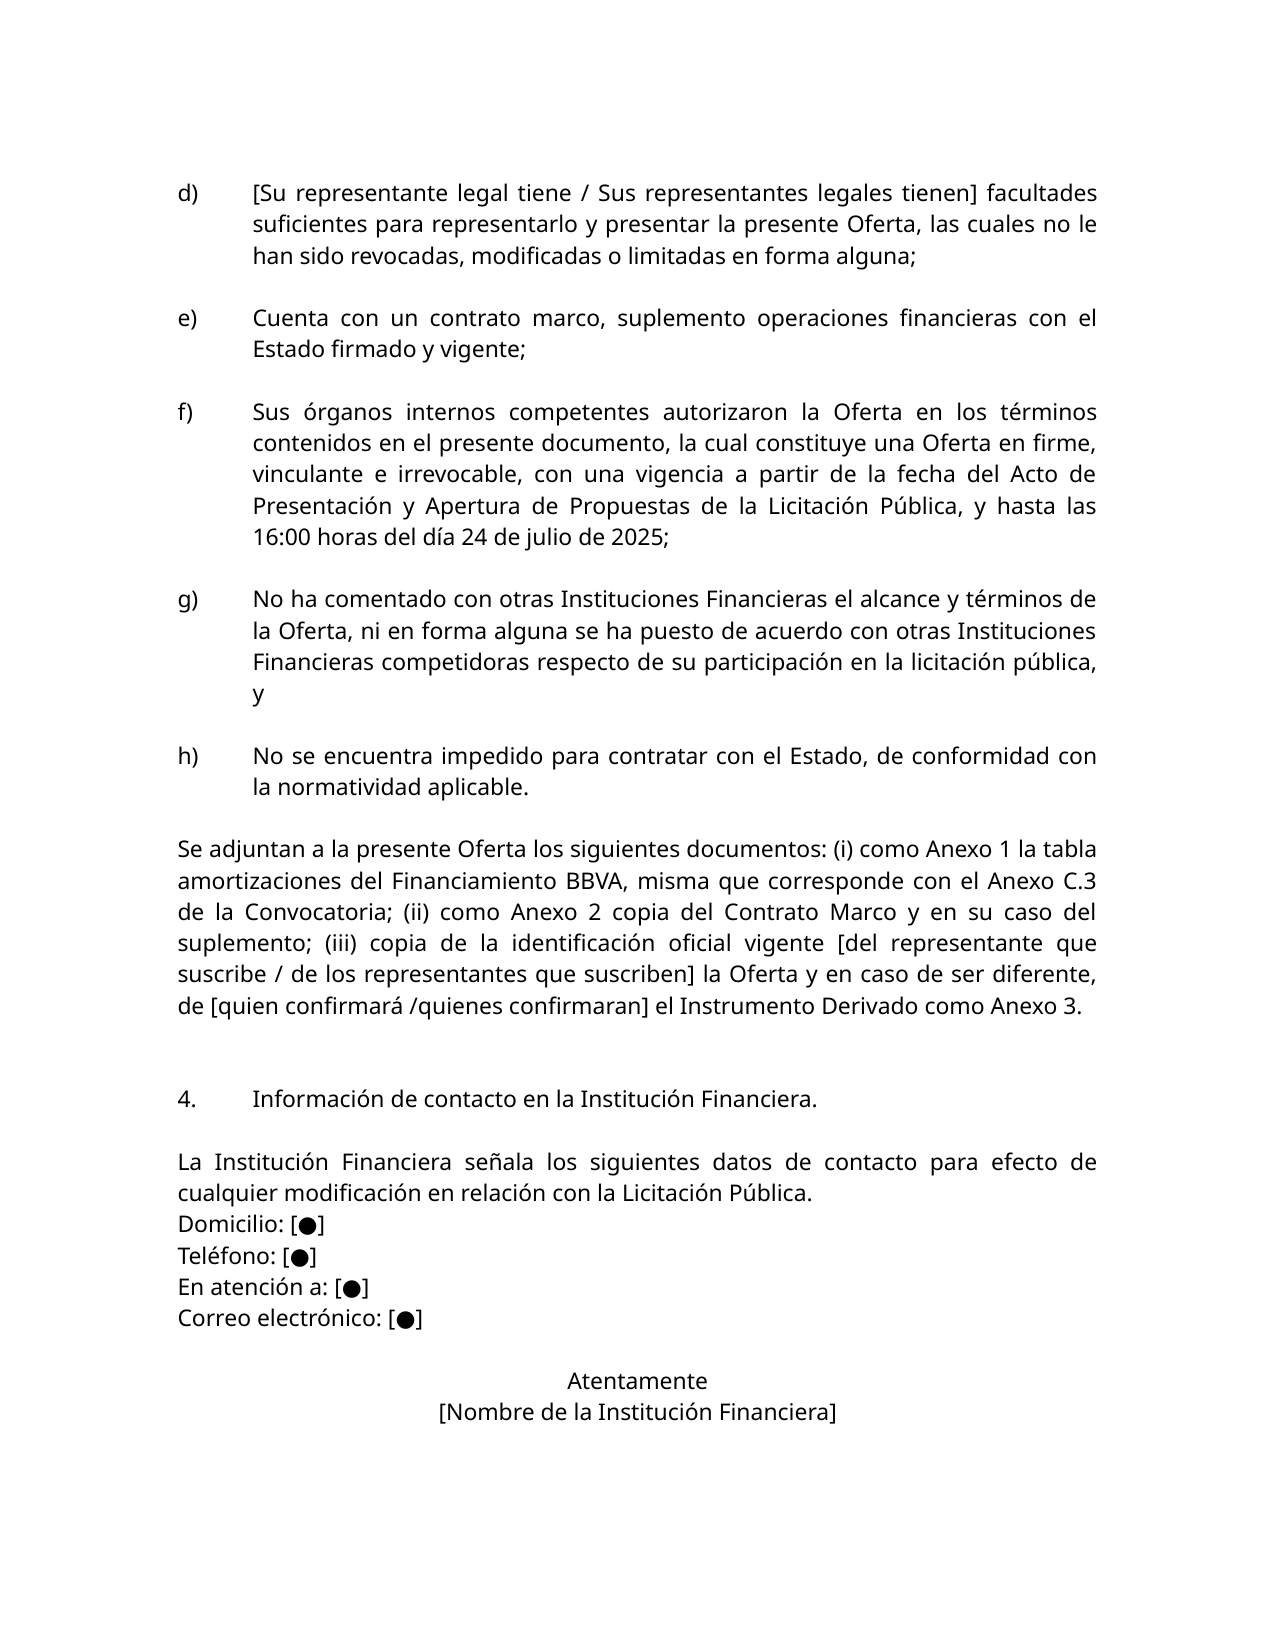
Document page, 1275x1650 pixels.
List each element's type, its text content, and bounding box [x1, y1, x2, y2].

text Teléfono: [●] [177, 1240, 1098, 1271]
text Se adjuntan a la presente Oferta los siguientes documentos: (i) como Anexo 1 la tabla amortizaciones del Financiamiento BBVA, misma que corresponde con el Anexo C.3 de la Convocatoria; (ii) como Anexo 2 copia del Contrato Marco y en su caso del suplemento; (iii) copia de la identificación oficial vigente [del representante que suscribe / de los representantes que suscriben] la Oferta y en caso de ser diferente, de [quien confirmará /quienes confirmaran] el Instrumento Derivado como Anexo 3. [177, 833, 1098, 1021]
list [Su representante legal tiene / Sus representantes legales tienen] facultades suficientes para representarlo y presentar la presente Oferta, las cuales no le han sido revocadas, modificadas o limitadas en forma alguna; [177, 177, 1098, 271]
text La Institución Financiera señala los siguientes datos de contacto para efecto de cualquier modificación en relación con la Licitación Pública. [177, 1146, 1098, 1208]
text [Nombre de la Institución Financiera] [177, 1396, 1098, 1427]
text Correo electrónico: [●] [177, 1302, 1098, 1333]
list No ha comentado con otras Instituciones Financieras el alcance y términos de la Oferta, ni en forma alguna se ha puesto de acuerdo con otras Instituciones Financieras competidoras respecto de su participación en la licitación pública, y [177, 583, 1098, 708]
list Sus órganos internos competentes autorizaron la Oferta en los términos contenidos en el presente documento, la cual constituye una Oferta en firme, vinculante e irrevocable, con una vigencia a partir de la fecha del Acto de Presentación y Apertura de Propuestas de la Licitación Pública, y hasta las 16:00 horas del día 24 de julio de 2025; [177, 396, 1098, 552]
list Información de contacto en la Institución Financiera. [177, 1083, 1098, 1115]
list No se encuentra impedido para contratar con el Estado, de conformidad con la normatividad aplicable. [177, 740, 1098, 802]
text Atentamente [177, 1365, 1098, 1396]
text En atención a: [●] [177, 1271, 1098, 1302]
text Domicilio: [●] [177, 1208, 1098, 1240]
list Cuenta con un contrato marco, suplemento operaciones financieras con el Estado firmado y vigente; [177, 302, 1098, 365]
